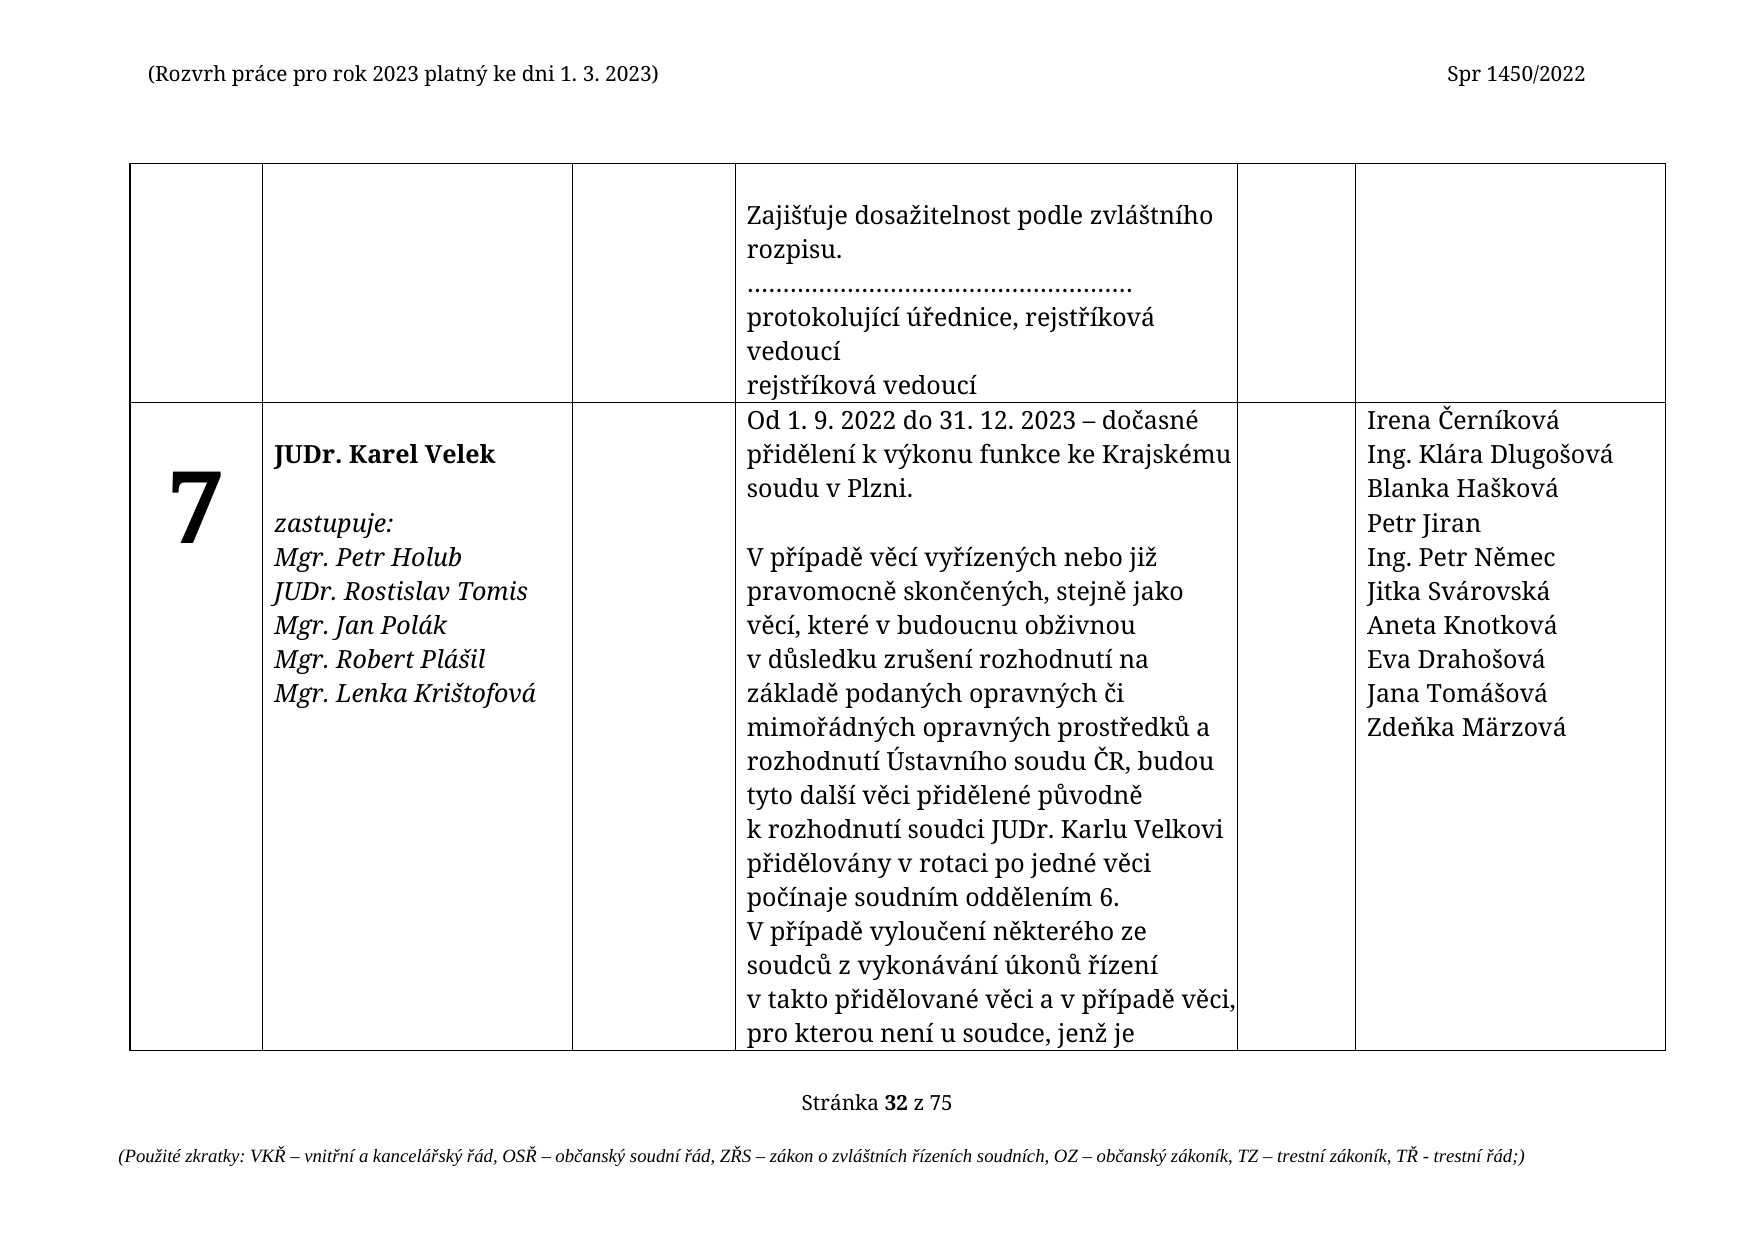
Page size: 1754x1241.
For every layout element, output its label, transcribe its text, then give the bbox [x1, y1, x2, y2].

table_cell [1238, 164, 1355, 402]
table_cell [263, 403, 572, 1050]
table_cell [573, 164, 735, 402]
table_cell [263, 164, 572, 402]
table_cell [1356, 164, 1665, 402]
table_cell [1238, 403, 1355, 1050]
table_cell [736, 403, 1237, 1050]
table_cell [736, 164, 1237, 402]
table_cell 7 [131, 403, 262, 1050]
table_cell [573, 403, 735, 1050]
table_cell 6 [131, 164, 262, 402]
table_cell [1356, 403, 1665, 1050]
